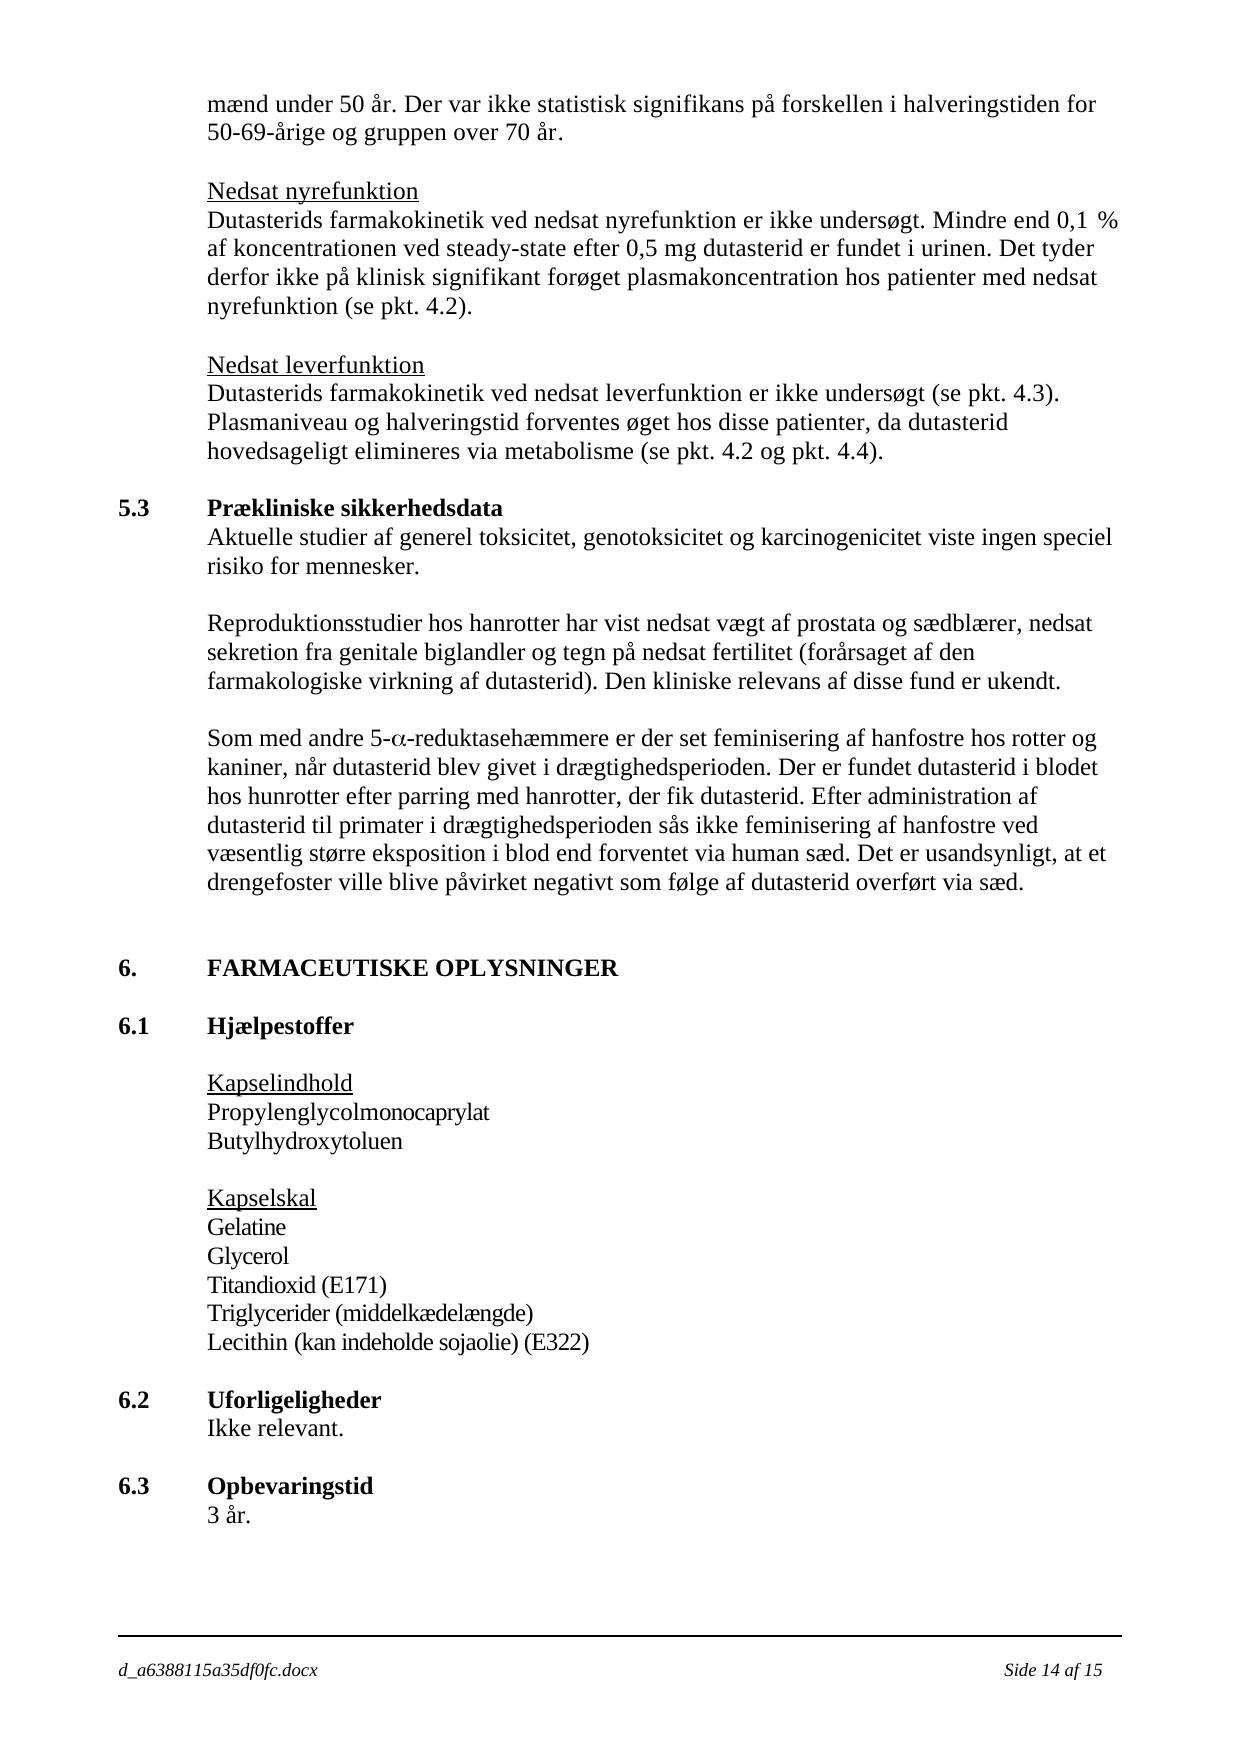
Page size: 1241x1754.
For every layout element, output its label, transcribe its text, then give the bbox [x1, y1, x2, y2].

text Ikke relevant. [207, 1413, 1122, 1442]
text Lecithin (kan indeholde sojaolie) (E322) [207, 1327, 1122, 1356]
text Titandioxid (E171) [207, 1270, 1122, 1298]
text Triglycerider (middelkædelængde) [207, 1298, 1122, 1327]
text Glycerol [207, 1241, 1122, 1270]
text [207, 89, 1122, 146]
text Propylenglycolmonocaprylat [207, 1097, 1122, 1126]
text Nedsat nyrefunktion [207, 175, 1122, 205]
text Kapselskal [207, 1183, 1122, 1212]
text Aktuelle studier af generel toksicitet, genotoksicitet og karcinogenicitet viste ingen speciel risiko for mennesker. [207, 522, 1122, 580]
text 6.1 Hjælpestoffer [118, 1011, 1122, 1040]
text 6. FARMACEUTISKE OPLYSNINGER [118, 953, 1122, 982]
text 5.3 Prækliniske sikkerhedsdata [118, 493, 1122, 522]
text 6.2 Uforligeligheder [118, 1385, 1122, 1413]
text 3 år. [118, 1500, 1122, 1528]
text Dutasterids farmakokinetik ved nedsat nyrefunktion er ikke undersøgt. Mindre end 0,1 % af koncentrationen ved steady-state efter 0,5 mg dutasterid er fundet i urinen. Det tyder derfor ikke på klinisk signifikant forøget plasmakoncentration hos patienter med nedsat nyrefunktion (se pkt. 4.2). [207, 205, 1122, 320]
text Som med andre 5--reduktasehæmmere er der set feminisering af hanfostre hos rotter og kaniner, når dutasterid blev givet i drægtighedsperioden. Der er fundet dutasterid i blodet hos hunrotter efter parring med hanrotter, der fik dutasterid. Efter administration af dutasterid til primater i drægtighedsperioden sås ikke feminisering af hanfostre ved væsentlig større eksposition i blod end forventet via human sæd. Det er usandsynligt, at et drengefoster ville blive påvirket negativt som følge af dutasterid overført via sæd. [207, 723, 1122, 896]
text Gelatine [207, 1212, 1122, 1241]
text Dutasterids farmakokinetik ved nedsat leverfunktion er ikke undersøgt (se pkt. 4.3). Plasmaniveau og halveringstid forventes øget hos disse patienter, da dutasterid hovedsageligt elimineres via metabolisme (se pkt. 4.2 og pkt. 4.4). [207, 378, 1122, 465]
text Reproduktionsstudier hos hanrotter har vist nedsat vægt af prostata og sædblærer, nedsat sekretion fra genitale biglandler og tegn på nedsat fertilitet (forårsaget af den farmakologiske virkning af dutasterid). Den kliniske relevans af disse fund er ukendt. [207, 608, 1122, 695]
text Butylhydroxytoluen [207, 1126, 1122, 1155]
text Kapselindhold [207, 1068, 1122, 1097]
text 6.3 Opbevaringstid [118, 1471, 1122, 1500]
text Nedsat leverfunktion [207, 348, 1122, 378]
